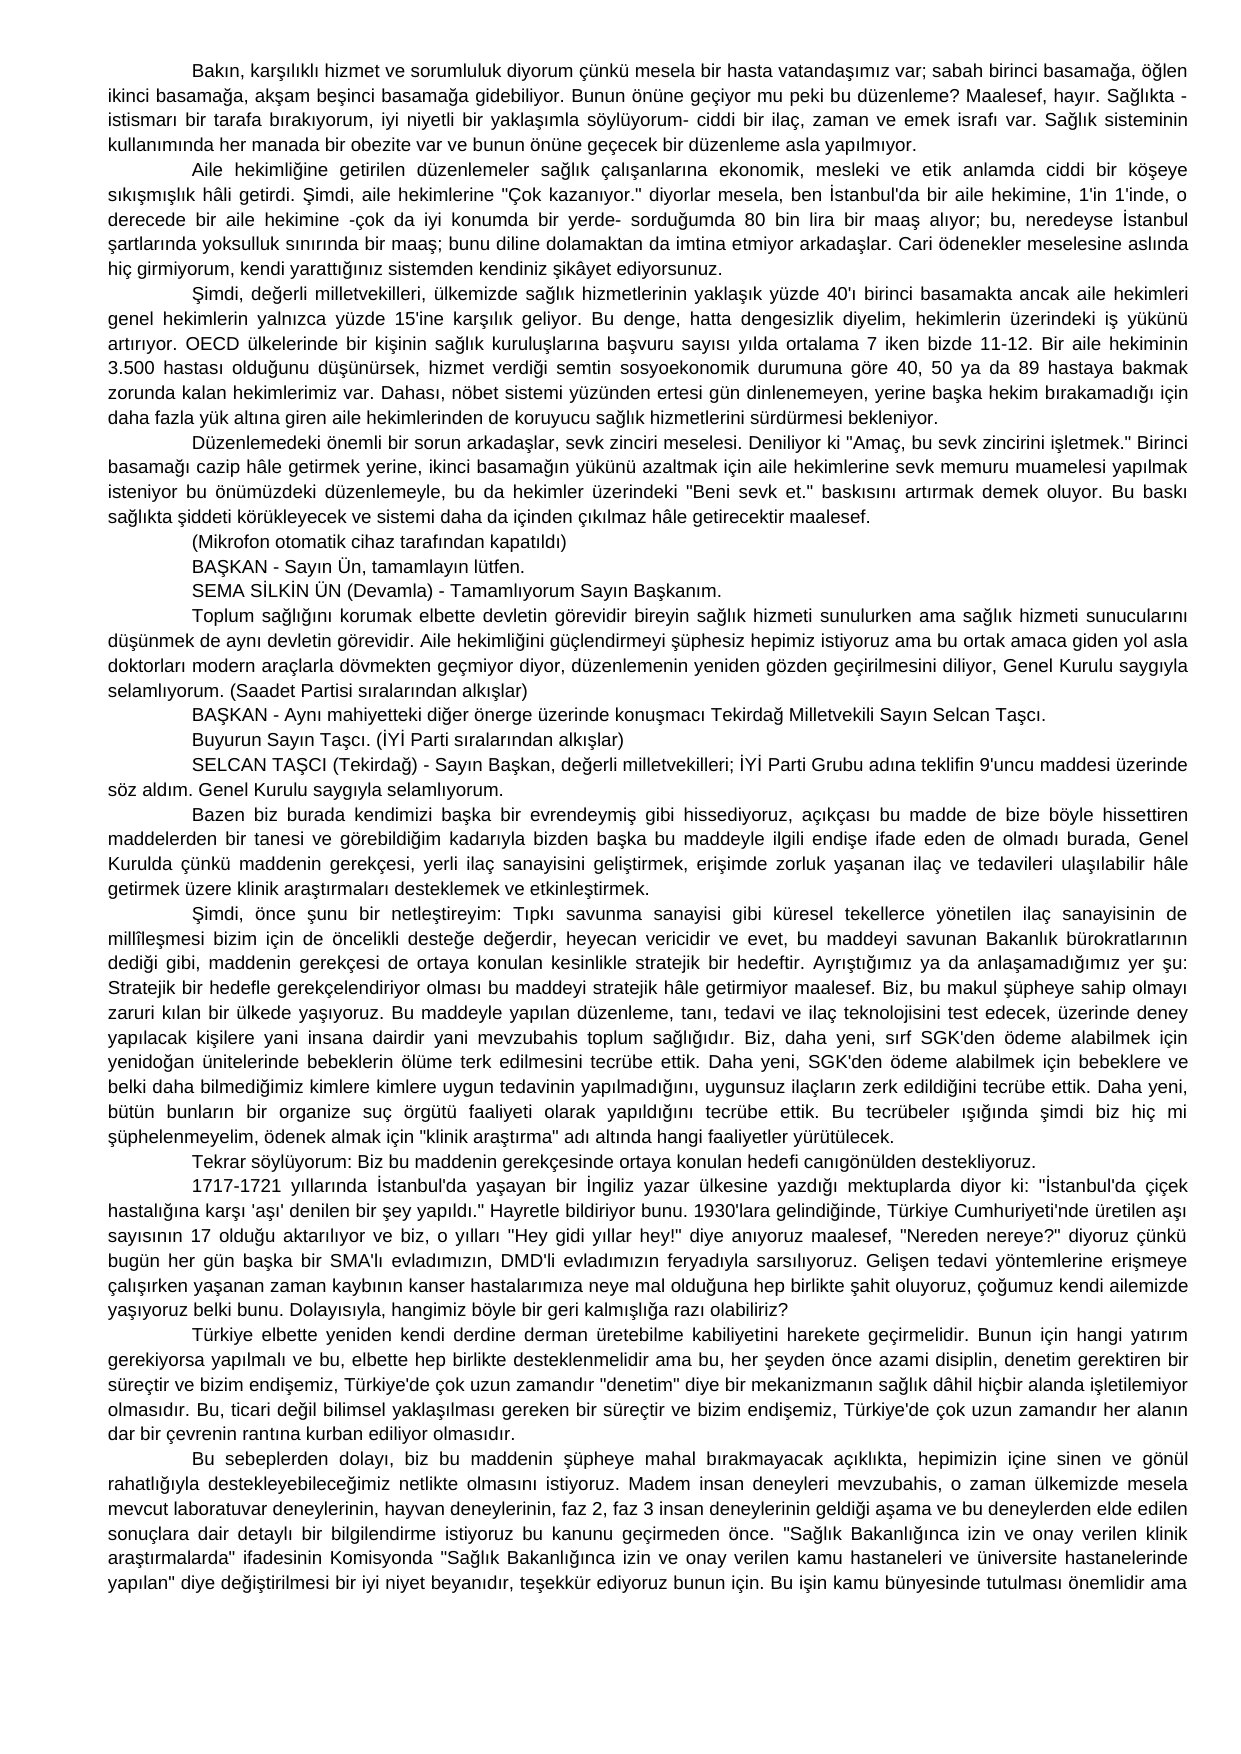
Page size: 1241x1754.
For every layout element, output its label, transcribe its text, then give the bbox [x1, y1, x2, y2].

text Türkiye elbette yeniden kendi derdine derman üretebilme kabiliyetini harekete geçirmelidir. Bunun için hangi yatırım gerekiyorsa yapılmalı ve bu, elbette hep birlikte desteklenmelidir ama bu, her şeyden önce azami disiplin, denetim gerektiren bir süreçtir ve bizim endişemiz, Türkiye'de çok uzun zamandır "denetim" diye bir mekanizmanın sağlık dâhil hiçbir alanda işletilemiyor olmasıdır. Bu, ticari değil bilimsel yaklaşılması gereken bir süreçtir ve bizim endişemiz, Türkiye'de çok uzun zamandır her alanın dar bir çevrenin rantına kurban ediliyor olmasıdır. [108, 1324, 1189, 1445]
text BAŞKAN - Aynı mahiyetteki diğer önerge üzerinde konuşmacı Tekirdağ Milletvekili Sayın Selcan Taşcı. [108, 704, 1189, 726]
text Aile hekimliğine getirilen düzenlemeler sağlık çalışanlarına ekonomik, mesleki ve etik anlamda ciddi bir köşeye sıkışmışlık hâli getirdi. Şimdi, aile hekimlerine "Çok kazanıyor." diyorlar mesela, ben İstanbul'da bir aile hekimine, 1'in 1'inde, o derecede bir aile hekimine -çok da iyi konumda bir yerde- sorduğumda 80 bin lira bir maaş alıyor; bu, neredeyse İstanbul şartlarında yoksulluk sınırında bir maaş; bunu diline dolamaktan da imtina etmiyor arkadaşlar. Cari ödenekler meselesine aslında hiç girmiyorum, kendi yarattığınız sistemden kendiniz şikâyet ediyorsunuz. [108, 159, 1189, 279]
text Toplum sağlığını korumak elbette devletin görevidir bireyin sağlık hizmeti sunulurken ama sağlık hizmeti sunucularını düşünmek de aynı devletin görevidir. Aile hekimliğini güçlendirmeyi şüphesiz hepimiz istiyoruz ama bu ortak amaca giden yol asla doktorları modern araçlarla dövmekten geçmiyor diyor, düzenlemenin yeniden gözden geçirilmesini diliyor, Genel Kurulu saygıyla selamlıyorum. (Saadet Partisi sıralarından alkışlar) [108, 605, 1189, 701]
text Şimdi, değerli milletvekilleri, ülkemizde sağlık hizmetlerinin yaklaşık yüzde 40'ı birinci basamakta ancak aile hekimleri genel hekimlerin yalnızca yüzde 15'ine karşılık geliyor. Bu denge, hatta dengesizlik diyelim, hekimlerin üzerindeki iş yükünü artırıyor. OECD ülkelerinde bir kişinin sağlık kuruluşlarına başvuru sayısı yılda ortalama 7 iken bizde 11-12. Bir aile hekiminin 3.500 hastası olduğunu düşünürsek, hizmet verdiği semtin sosyoekonomik durumuna göre 40, 50 ya da 89 hastaya bakmak zorunda kalan hekimlerimiz var. Dahası, nöbet sistemi yüzünden ertesi gün dinlenemeyen, yerine başka hekim bırakamadığı için daha fazla yük altına giren aile hekimlerinden de koruyucu sağlık hizmetlerini sürdürmesi bekleniyor. [108, 283, 1189, 428]
text Bakın, karşılıklı hizmet ve sorumluluk diyorum çünkü mesela bir hasta vatandaşımız var; sabah birinci basamağa, öğlen ikinci basamağa, akşam beşinci basamağa gidebiliyor. Bunun önüne geçiyor mu peki bu düzenleme? Maalesef, hayır. Sağlıkta -istismarı bir tarafa bırakıyorum, iyi niyetli bir yaklaşımla söylüyorum- ciddi bir ilaç, zaman ve emek israfı var. Sağlık sisteminin kullanımında her manada bir obezite var ve bunun önüne geçecek bir düzenleme asla yapılmıyor. [108, 60, 1189, 156]
text Düzenlemedeki önemli bir sorun arkadaşlar, sevk zinciri meselesi. Deniliyor ki "Amaç, bu sevk zincirini işletmek." Birinci basamağı cazip hâle getirmek yerine, ikinci basamağın yükünü azaltmak için aile hekimlerine sevk memuru muamelesi yapılmak isteniyor bu önümüzdeki düzenlemeyle, bu da hekimler üzerindeki "Beni sevk et." baskısını artırmak demek oluyor. Bu baskı sağlıkta şiddeti körükleyecek ve sistemi daha da içinden çıkılmaz hâle getirecektir maalesef. [108, 432, 1189, 527]
text Buyurun Sayın Taşcı. (İYİ Parti sıralarından alkışlar) [108, 729, 1189, 751]
text Tekrar söylüyorum: Biz bu maddenin gerekçesinde ortaya konulan hedefi canıgönülden destekliyoruz. [108, 1151, 1189, 1172]
text (Mikrofon otomatik cihaz tarafından kapatıldı) [108, 531, 1189, 552]
text BAŞKAN - Sayın Ün, tamamlayın lütfen. [108, 556, 1189, 577]
text Bazen biz burada kendimizi başka bir evrendeymiş gibi hissediyoruz, açıkçası bu madde de bize böyle hissettiren maddelerden bir tanesi ve görebildiğim kadarıyla bizden başka bu maddeyle ilgili endişe ifade eden de olmadı burada, Genel Kurulda çünkü maddenin gerekçesi, yerli ilaç sanayisini geliştirmek, erişimde zorluk yaşanan ilaç ve tedavileri ulaşılabilir hâle getirmek üzere klinik araştırmaları desteklemek ve etkinleştirmek. [108, 803, 1189, 899]
text 1717-1721 yıllarında İstanbul'da yaşayan bir İngiliz yazar ülkesine yazdığı mektuplarda diyor ki: "İstanbul'da çiçek hastalığına karşı 'aşı' denilen bir şey yapıldı." Hayretle bildiriyor bunu. 1930'lara gelindiğinde, Türkiye Cumhuriyeti'nde üretilen aşı sayısının 17 olduğu aktarılıyor ve biz, o yılları "Hey gidi yıllar hey!" diye anıyoruz maalesef, "Nereden nereye?" diyoruz çünkü bugün her gün başka bir SMA'lı evladımızın, DMD'li evladımızın feryadıyla sarsılıyoruz. Gelişen tedavi yöntemlerine erişmeye çalışırken yaşanan zaman kaybının kanser hastalarımıza neye mal olduğuna hep birlikte şahit oluyoruz, çoğumuz kendi ailemizde yaşıyoruz belki bunu. Dolayısıyla, hangimiz böyle bir geri kalmışlığa razı olabiliriz? [108, 1175, 1189, 1321]
text Şimdi, önce şunu bir netleştireyim: Tıpkı savunma sanayisi gibi küresel tekellerce yönetilen ilaç sanayisinin de millîleşmesi bizim için de öncelikli desteğe değerdir, heyecan vericidir ve evet, bu maddeyi savunan Bakanlık bürokratlarının dediği gibi, maddenin gerekçesi de ortaya konulan kesinlikle stratejik bir hedeftir. Ayrıştığımız ya da anlaşamadığımız yer şu: Stratejik bir hedefle gerekçelendiriyor olması bu maddeyi stratejik hâle getirmiyor maalesef. Biz, bu makul şüpheye sahip olmayı zaruri kılan bir ülkede yaşıyoruz. Bu maddeyle yapılan düzenleme, tanı, tedavi ve ilaç teknolojisini test edecek, üzerinde deney yapılacak kişilere yani insana dairdir yani mevzubahis toplum sağlığıdır. Biz, daha yeni, sırf SGK'den ödeme alabilmek için yenidoğan ünitelerinde bebeklerin ölüme terk edilmesini tecrübe ettik. Daha yeni, SGK'den ödeme alabilmek için bebeklere ve belki daha bilmediğimiz kimlere kimlere uygun tedavinin yapılmadığını, uygunsuz ilaçların zerk edildiğini tecrübe ettik. Daha yeni, bütün bunların bir organize suç örgütü faaliyeti olarak yapıldığını tecrübe ettik. Bu tecrübeler ışığında şimdi biz hiç mi şüphelenmeyelim, ödenek almak için "klinik araştırma" adı altında hangi faaliyetler yürütülecek. [108, 903, 1189, 1147]
text SELCAN TAŞCI (Tekirdağ) - Sayın Başkan, değerli milletvekilleri; İYİ Parti Grubu adına teklifin 9'uncu maddesi üzerinde söz aldım. Genel Kurulu saygıyla selamlıyorum. [108, 754, 1189, 800]
text SEMA SİLKİN ÜN (Devamla) - Tamamlıyorum Sayın Başkanım. [108, 580, 1189, 602]
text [108, 1448, 1189, 1593]
